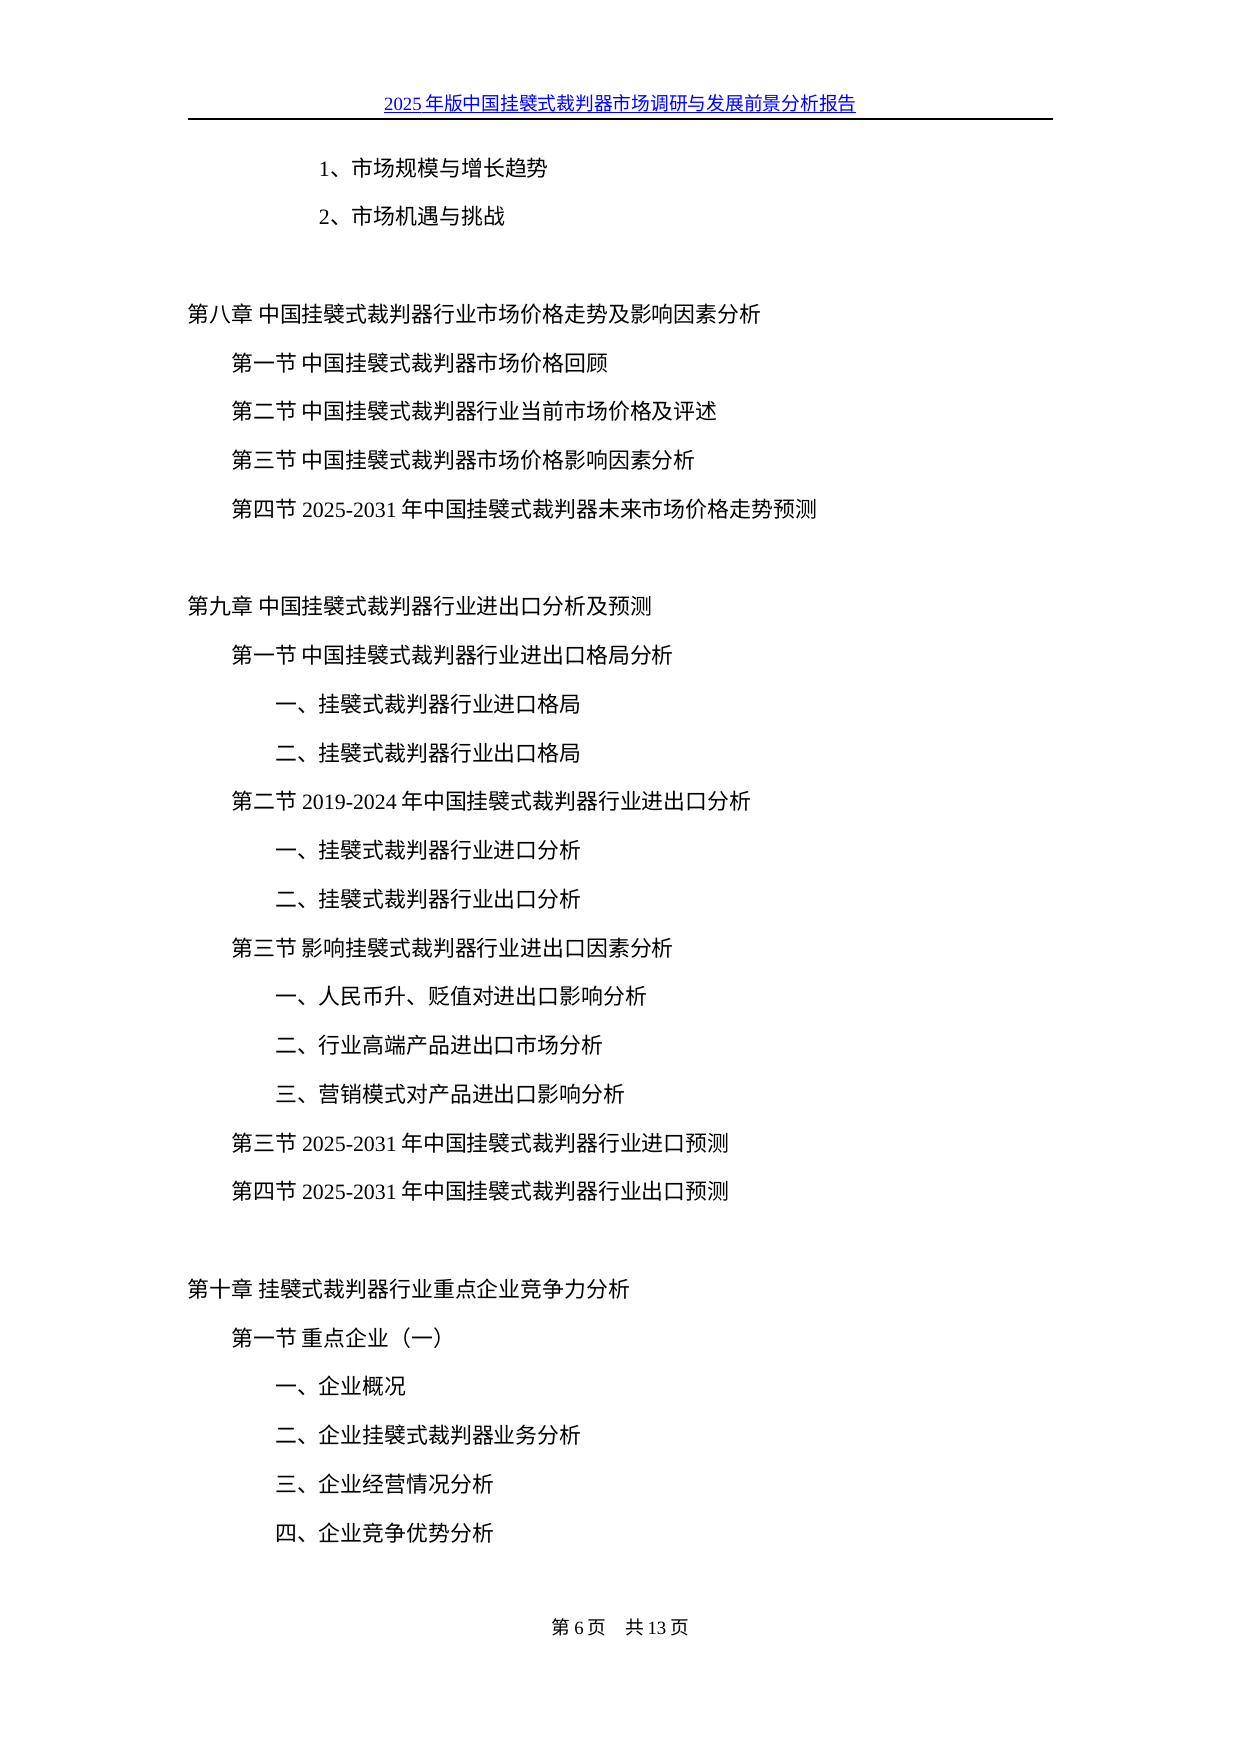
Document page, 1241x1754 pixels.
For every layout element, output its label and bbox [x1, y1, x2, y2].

text [187, 150, 1053, 1548]
